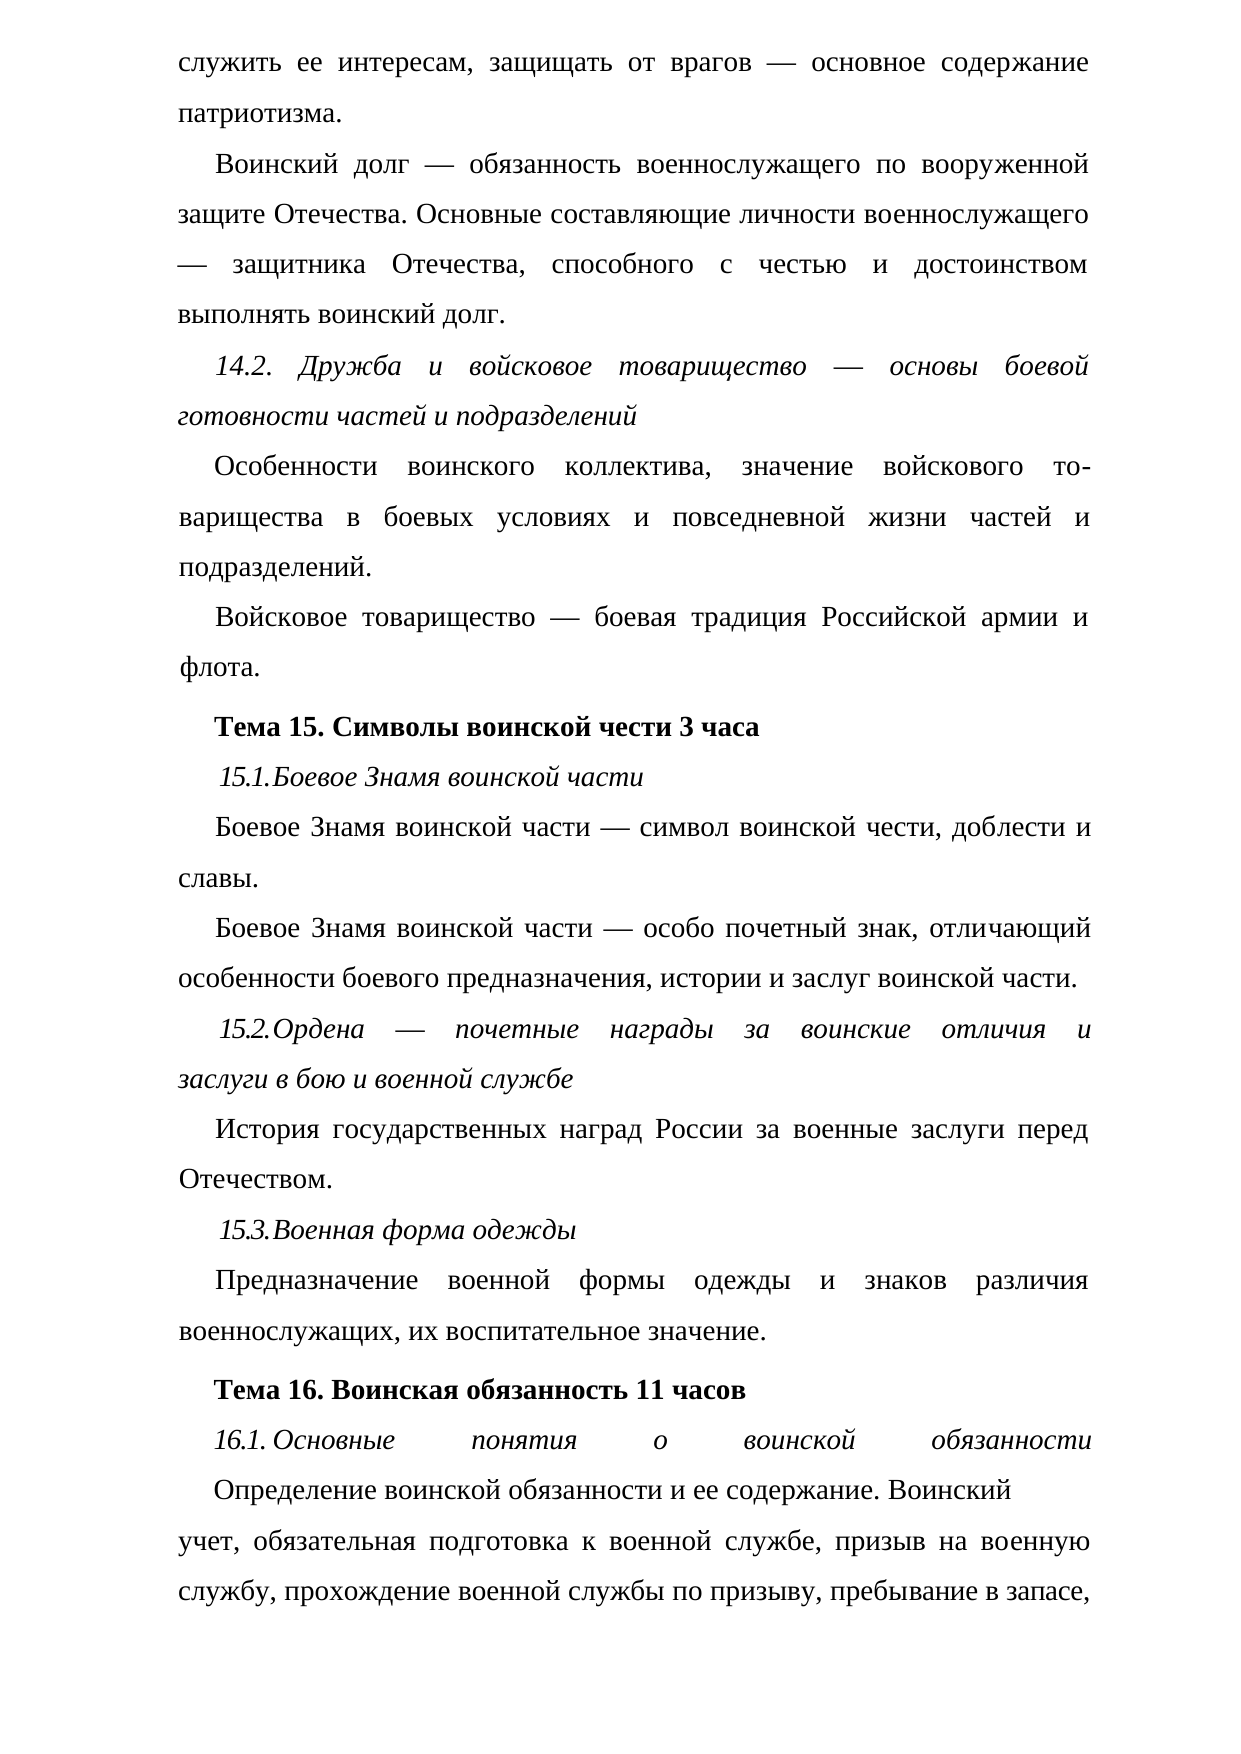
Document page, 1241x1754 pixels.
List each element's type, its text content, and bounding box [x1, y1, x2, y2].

text Особенности воинского коллектива, значение войскового товарищества в боевых условиях и повседневной жизни частей и подразделений. [179, 448, 1091, 582]
text Предназначение военной формы одежды и знаков различия военнослужащих, их воспитательное значение. [179, 1262, 1089, 1346]
text 16.1. Основные понятия о воинской обязанности Определение воинской обязанности и ее содержание. Воинский [213, 1422, 1092, 1506]
text Войсковое товарищество — боевая традиция Российской армии и флота. [179, 599, 1089, 683]
text 14.2. Дружба и войсковое товарищество — основы боевой готовности частей и подразделений [177, 348, 1089, 432]
text Тема 15. Символы воинской чести 3 часа [214, 709, 1092, 742]
text Боевое Знамя воинской части — особо почетный знак, отличающий особенности боевого предназначения, истории и заслуг воинской части. [178, 910, 1091, 994]
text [178, 1523, 1090, 1607]
text 15.2. Ордена — почетные награды за воинские отличия и заслуги в бою и военной службе [178, 1011, 1092, 1094]
text История государственных наград России за военные заслуги перед Отечеством. [179, 1111, 1089, 1195]
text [178, 44, 1089, 128]
text Тема 16. Воинская обязанность 11 часов [213, 1372, 1092, 1405]
text Боевое Знамя воинской части — символ воинской чести, доблести и славы. [178, 809, 1091, 893]
text Воинский долг — обязанность военнослужащего по вооруженной защите Отечества. Основные составляющие личности военнослужащего — защитника Отечества, способного с честью и достоинством выполнять воинский долг. [177, 146, 1089, 330]
text 15.1. Боевое Знамя воинской части [218, 759, 1092, 793]
text 15.3. Военная форма одежды [218, 1212, 1092, 1246]
